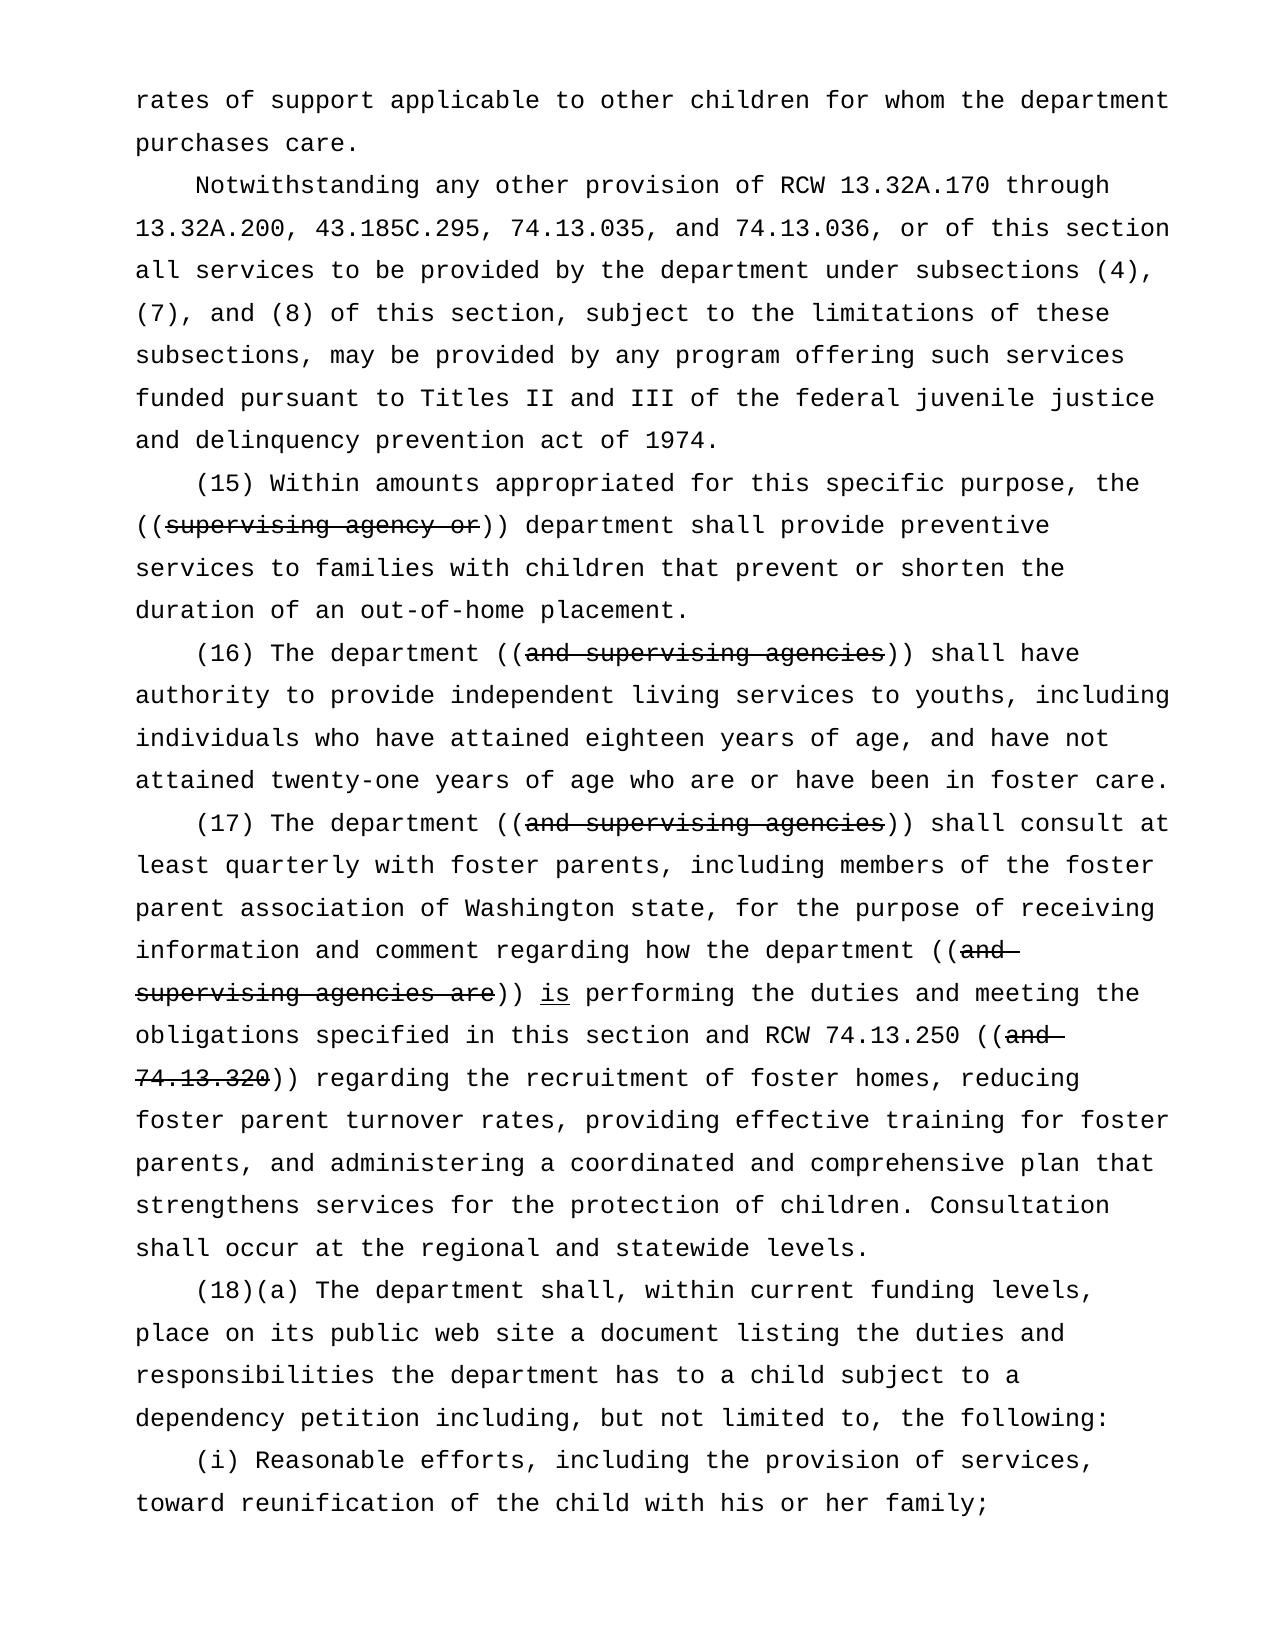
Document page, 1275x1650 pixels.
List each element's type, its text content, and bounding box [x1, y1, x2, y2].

text (17) The department ((and supervising agencies)) shall consult at least quarterly with foster parents, including members of the foster parent association of Washington state, for the purpose of receiving information and comment regarding how the department ((and supervising agencies are)) is performing the duties and meeting the obligations specified in this section and RCW 74.13.250 ((and 74.13.320)) regarding the recruitment of foster homes, reducing foster parent turnover rates, providing effective training for foster parents, and administering a coordinated and comprehensive plan that strengthens services for the protection of children. Consultation shall occur at the regional and statewide levels. [135, 797, 1170, 1265]
text Notwithstanding any other provision of RCW 13.32A.170 through 13.32A.200, 43.185C.295, 74.13.035, and 74.13.036, or of this section all services to be provided by the department under subsections (4), (7), and (8) of this section, subject to the limitations of these subsections, may be provided by any program offering such services funded pursuant to Titles II and III of the federal juvenile justice and delinquency prevention act of 1974. [135, 160, 1170, 457]
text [135, 75, 1170, 160]
text (16) The department ((and supervising agencies)) shall have authority to provide independent living services to youths, including individuals who have attained eighteen years of age, and have not attained twenty-one years of age who are or have been in foster care. [135, 627, 1170, 797]
text (18)(a) The department shall, within current funding levels, place on its public web site a document listing the duties and responsibilities the department has to a child subject to a dependency petition including, but not limited to, the following: [135, 1265, 1170, 1435]
text (i) Reasonable efforts, including the provision of services, toward reunification of the child with his or her family; [135, 1435, 1170, 1520]
text (15) Within amounts appropriated for this specific purpose, the ((supervising agency or)) department shall provide preventive services to families with children that prevent or shorten the duration of an out-of-home placement. [135, 457, 1170, 627]
